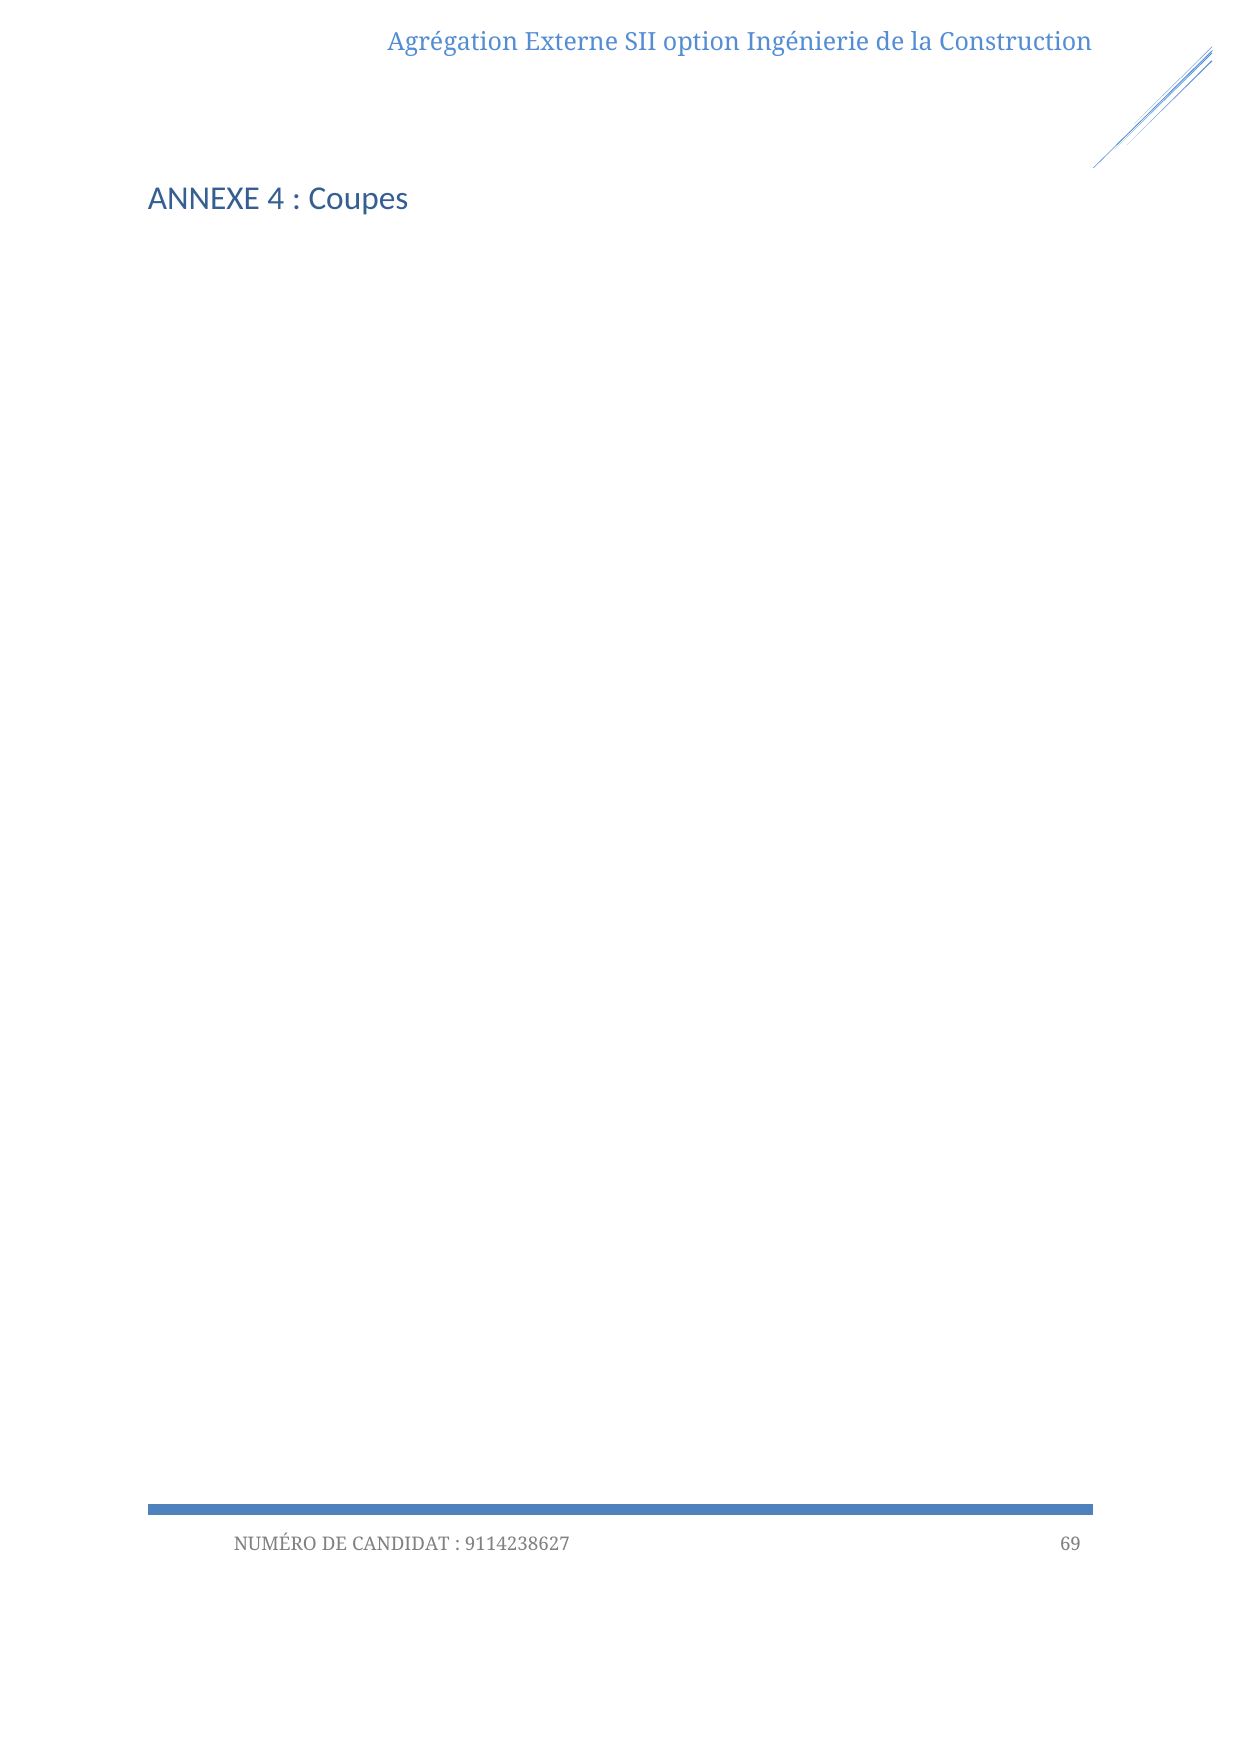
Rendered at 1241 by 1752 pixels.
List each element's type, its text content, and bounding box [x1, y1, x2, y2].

subtitle ANNEXE 4 : Coupes [148, 177, 1093, 218]
